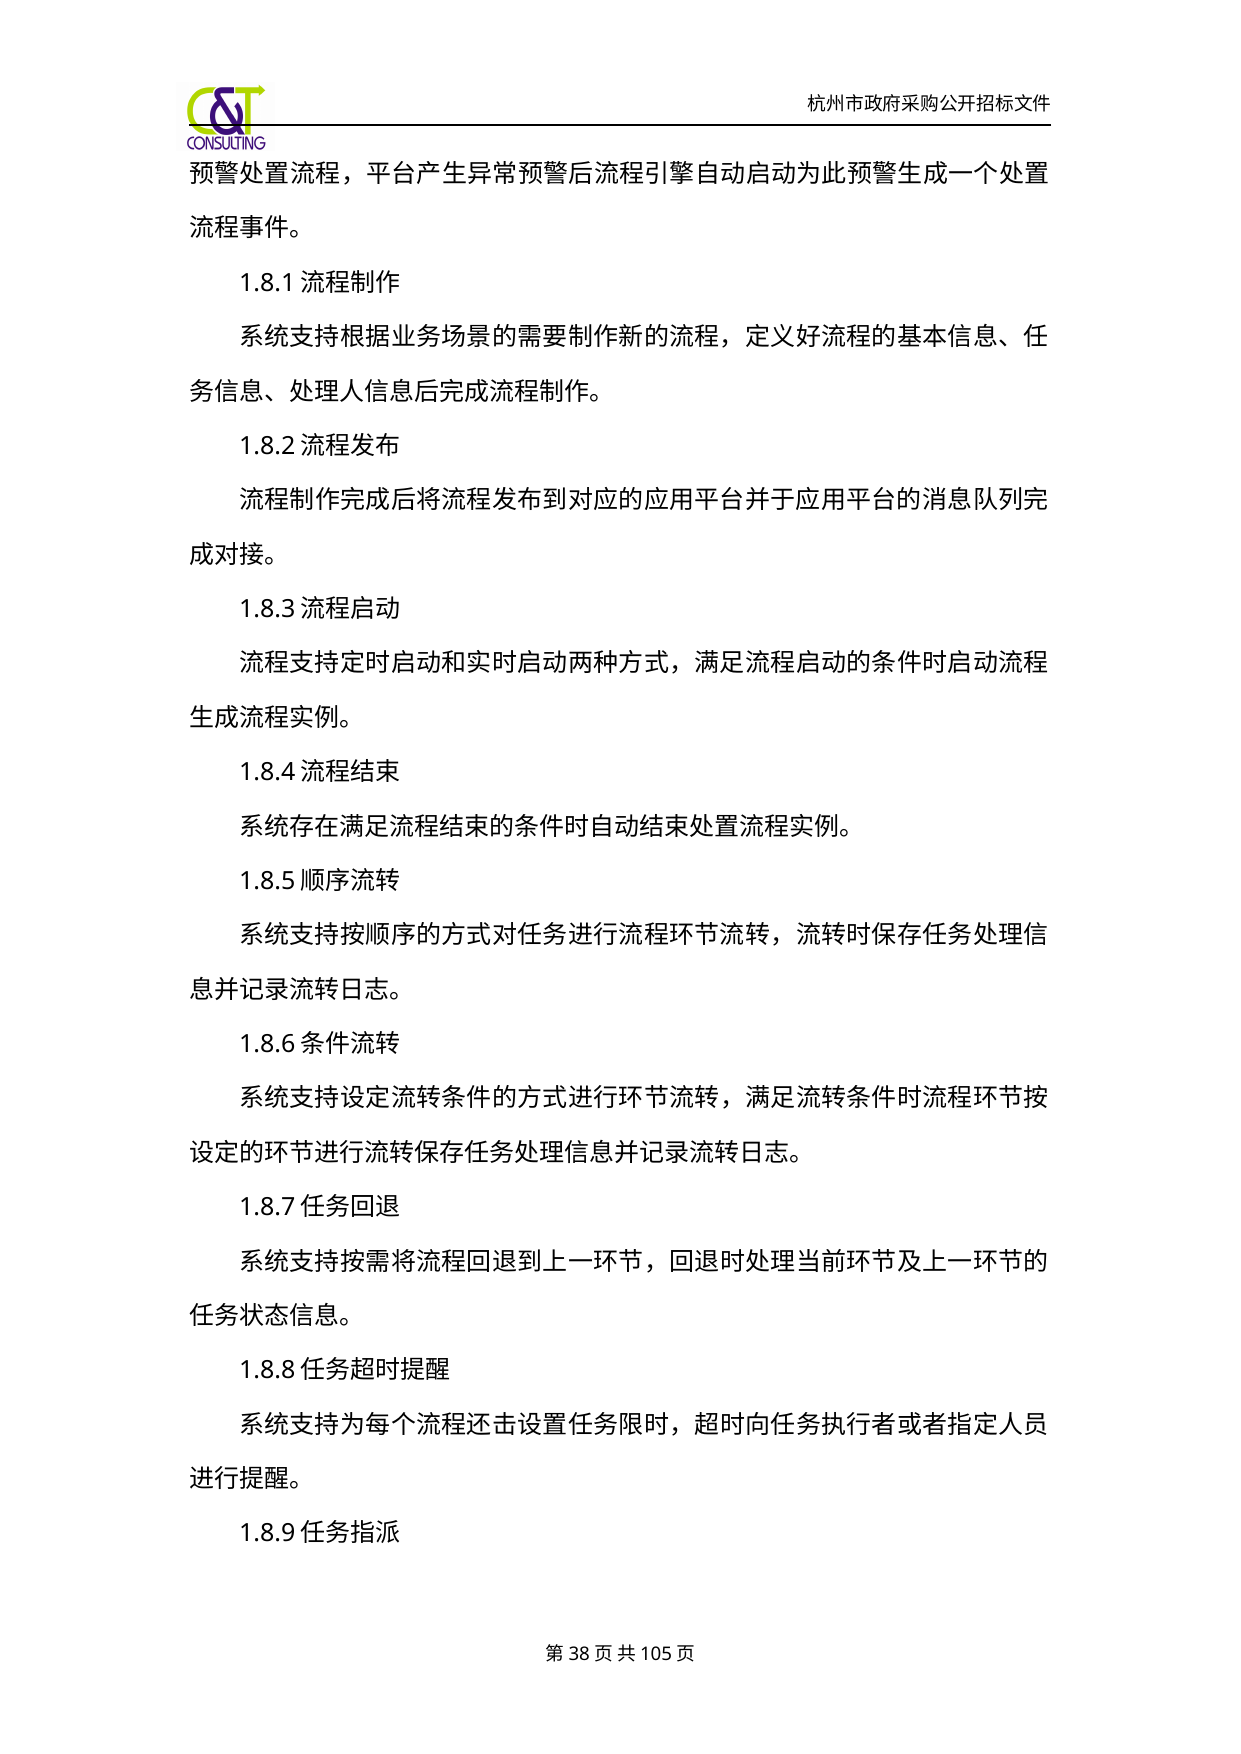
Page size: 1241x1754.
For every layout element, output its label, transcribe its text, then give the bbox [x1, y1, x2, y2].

text 1.8.9任务指派 [189, 1513, 1051, 1549]
text 系统支持按需将流程回退到上一环节，回退时处理当前环节及上一环节的任务状态信息。 [189, 1241, 1051, 1332]
text 系统存在满足流程结束的条件时自动结束处置流程实例。 [189, 806, 1051, 842]
text 系统支持为每个流程还击设置任务限时，超时向任务执行者或者指定人员进行提醒。 [189, 1404, 1051, 1495]
text 1.8.7任务回退 [189, 1187, 1051, 1223]
text 1.8.2流程发布 [189, 425, 1051, 462]
text 1.8.6条件流转 [189, 1023, 1051, 1060]
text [189, 153, 1051, 244]
text 系统支持按顺序的方式对任务进行流程环节流转，流转时保存任务处理信息并记录流转日志。 [189, 915, 1051, 1005]
text 1.8.4流程结束 [189, 752, 1051, 788]
text 1.8.5顺序流转 [189, 860, 1051, 897]
text 流程支持定时启动和实时启动两种方式，满足流程启动的条件时启动流程生成流程实例。 [189, 643, 1051, 733]
text 系统支持设定流转条件的方式进行环节流转，满足流转条件时流程环节按设定的环节进行流转保存任务处理信息并记录流转日志。 [189, 1078, 1051, 1168]
text 流程制作完成后将流程发布到对应的应用平台并于应用平台的消息队列完成对接。 [189, 480, 1051, 570]
text 1.8.1流程制作 [189, 262, 1051, 298]
text 1.8.3流程启动 [189, 588, 1051, 625]
text 系统支持根据业务场景的需要制作新的流程，定义好流程的基本信息、任务信息、处理人信息后完成流程制作。 [189, 317, 1051, 407]
text 1.8.8任务超时提醒 [189, 1350, 1051, 1386]
